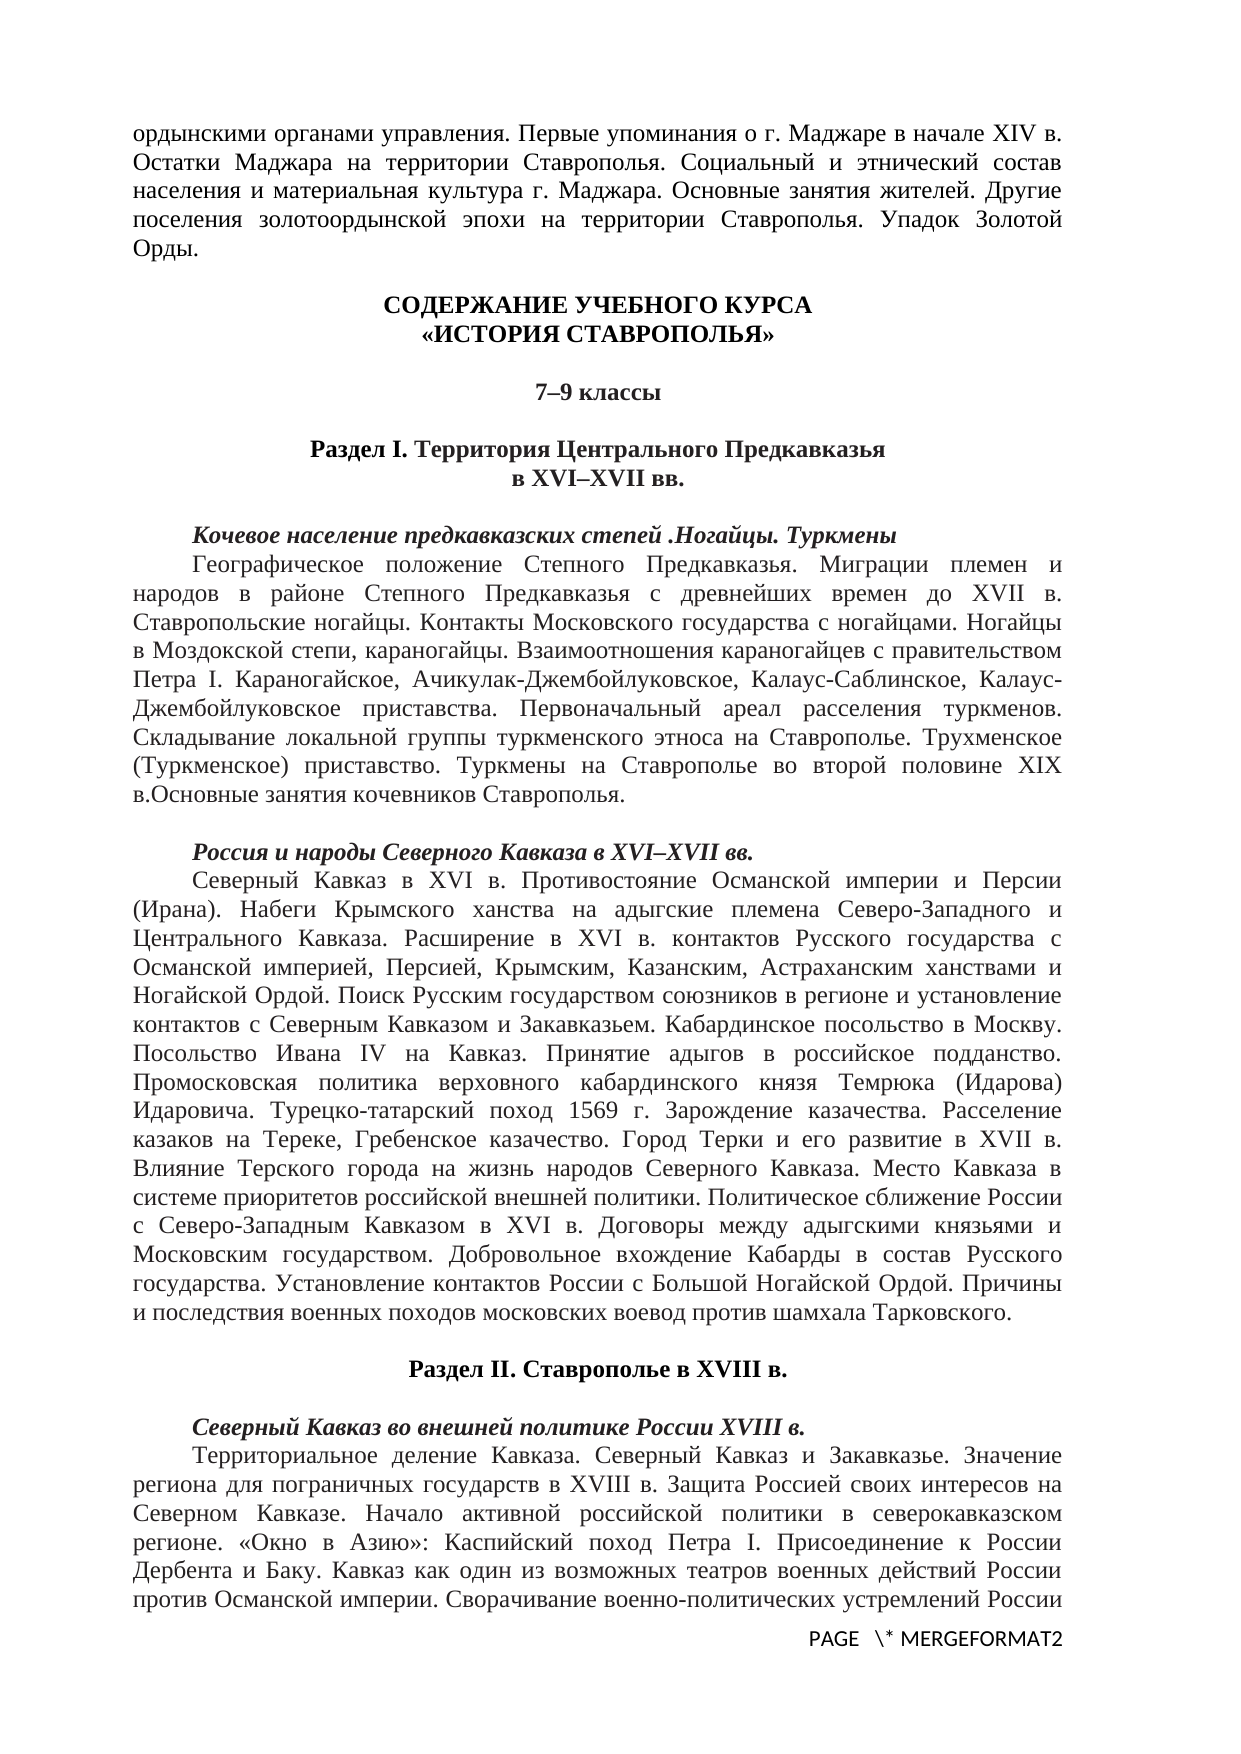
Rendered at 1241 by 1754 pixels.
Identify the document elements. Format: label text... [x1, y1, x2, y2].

text Северный Кавказ во внешней политике России XVIII в. [192, 1412, 1063, 1441]
text 7–9 классы [133, 377, 1063, 406]
text Географическое положение Степного Предкавказья. Миграции племен и народов в районе Степного Предкавказья с древнейших времен до XVII в. Ставропольские ногайцы. Контакты Московского государства с ногайцами. Ногайцы в Моздокской степи, караногайцы. Взаимоотношения караногайцев с правительством Петра I. Караногайское, Ачикулак-Джембойлуковское, Калаус-Саблинское, Калаус-Джембойлуковское приставства. Первоначальный ареал расселения туркменов. Складывание локальной группы туркменского этноса на Ставрополье. Трухменское (Туркменское) приставство. Туркмены на Ставрополье во второй половине XIX в.Основные занятия кочевников Ставрополья. [133, 549, 1063, 808]
text в XVI–XVII вв. [133, 463, 1063, 492]
text «ИСТОРИЯ СТАВРОПОЛЬЯ» [133, 319, 1063, 348]
text Раздел I. Территория Центрального Предкавказья [133, 434, 1063, 463]
text Россия и народы Северного Кавказа в XVI–XVII вв. [133, 837, 1063, 866]
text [133, 1441, 1063, 1613]
text Кочевое население предкавказских степей .Ногайцы. Туркмены [133, 521, 1063, 549]
text Раздел II. Ставрополье в XVIII в. [133, 1354, 1063, 1383]
text СОДЕРЖАНИЕ УЧЕБНОГО КУРСА [133, 291, 1063, 319]
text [133, 118, 1063, 262]
text Северный Кавказ в XVI в. Противостояние Османской империи и Персии (Ирана). Набеги Крымского ханства на адыгские племена Северо-Западного и Центрального Кавказа. Расширение в XVI в. контактов Русского государства с Османской империей, Персией, Крымским, Казанским, Астраханским ханствами и Ногайской Ордой. Поиск Русским государством союзников в регионе и установление контактов с Северным Кавказом и Закавказьем. Кабардинское посольство в Москву. Посольство Ивана IV на Кавказ. Принятие адыгов в российское подданство. Промосковская политика верховного кабардинского князя Темрюка (Идарова) Идаровича. Турецко-татарский поход 1569 г. Зарождение казачества. Расселение казаков на Тереке, Гребенское казачество. Город Терки и его развитие в XVII в. Влияние Терского города на жизнь народов Северного Кавказа. Место Кавказа в системе приоритетов российской внешней политики. Политическое сближение России с Северо-Западным Кавказом в XVI в. Договоры между адыгскими князьями и Московским государством. Добровольное вхождение Кабарды в состав Русского государства. Установление контактов России с Большой Ногайской Ордой. Причины и последствия военных походов московских воевод против шамхала Тарковского. [133, 866, 1063, 1326]
